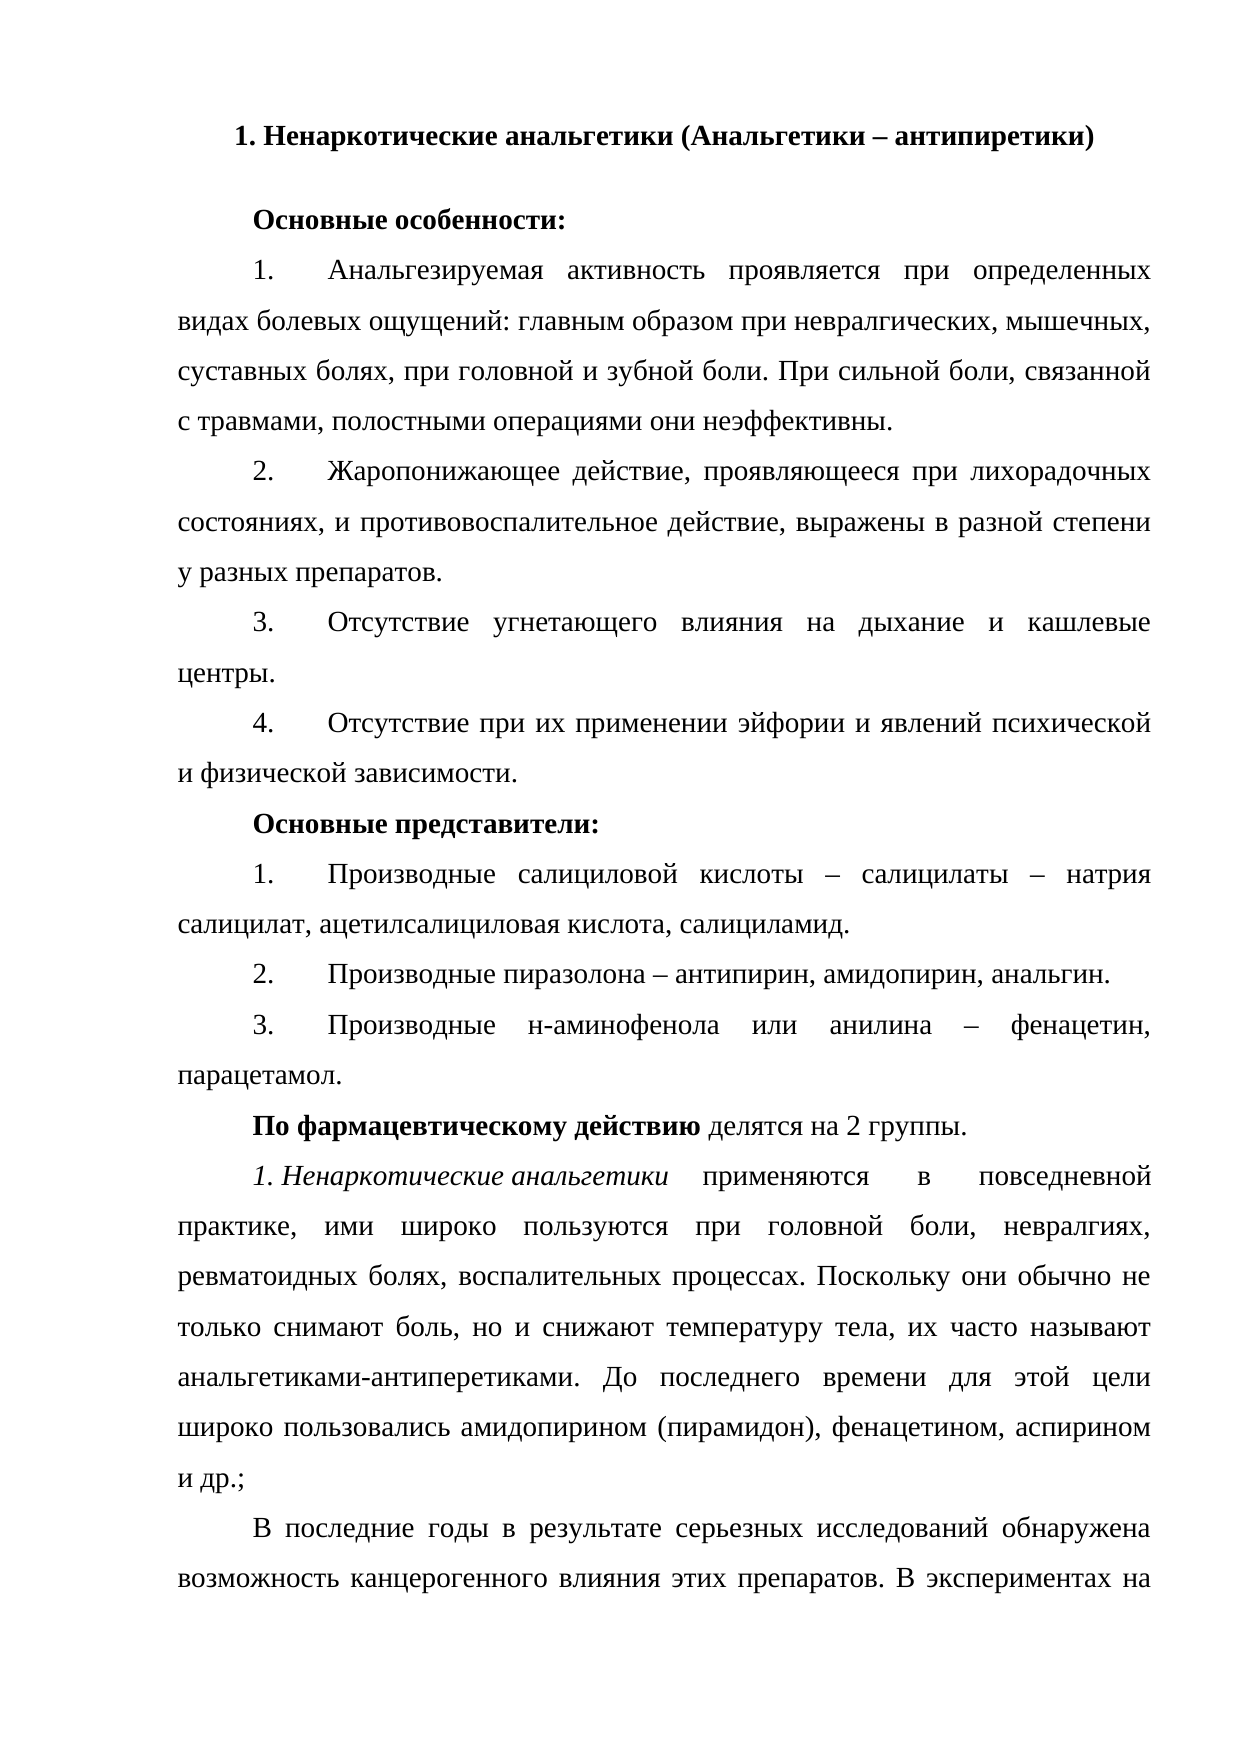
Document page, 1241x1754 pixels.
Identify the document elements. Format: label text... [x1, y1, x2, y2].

subtitle Основные особенности: [177, 202, 1152, 236]
list Отсутствие угнетающего влияния на дыхание и кашлевые центры. [177, 604, 1152, 688]
list Анальгезируемая активность проявляется при определенных видах болевых ощущений: главным образом при невралгических, мышечных, суставных болях, при головной и зубной боли. При сильной боли, связанной с травмами, полостными операциями они неэффективны. [177, 252, 1152, 437]
list Производные н-аминофенола или анилина – фенацетин, парацетамол. [177, 1007, 1152, 1091]
subtitle 1. Ненаркотические анальгетики (Анальгетики – антипиретики) [177, 118, 1152, 152]
text Основные представители: [177, 806, 1152, 839]
list Жаропонижающее действие, проявляющееся при лихорадочных состояниях, и противовоспалительное действие, выражены в разной степени у разных препаратов. [177, 453, 1152, 588]
list Отсутствие при их применении эйфории и явлений психической и физической зависимости. [177, 705, 1152, 789]
text 1. Ненаркотические анальгетики применяются в повседневной практике, ими широко пользуются при головной боли, невралгиях, ревматоидных болях, воспалительных процессах. Поскольку они обычно не только снимают боль, но и снижают температуру тела, их часто называют анальгетиками-антиперетиками. До последнего времени для этой цели широко пользовались амидопирином (пирамидон), фенацетином, аспирином и др.; [177, 1158, 1152, 1493]
list Производные пиразолона – антипирин, амидопирин, анальгин. [177, 957, 1152, 990]
list Производные салициловой кислоты – салицилаты – натрия салицилат, ацетилсалициловая кислота, салициламид. [177, 856, 1152, 940]
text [177, 1510, 1152, 1594]
text По фармацевтическому действию делятся на 2 группы. [177, 1108, 1152, 1141]
